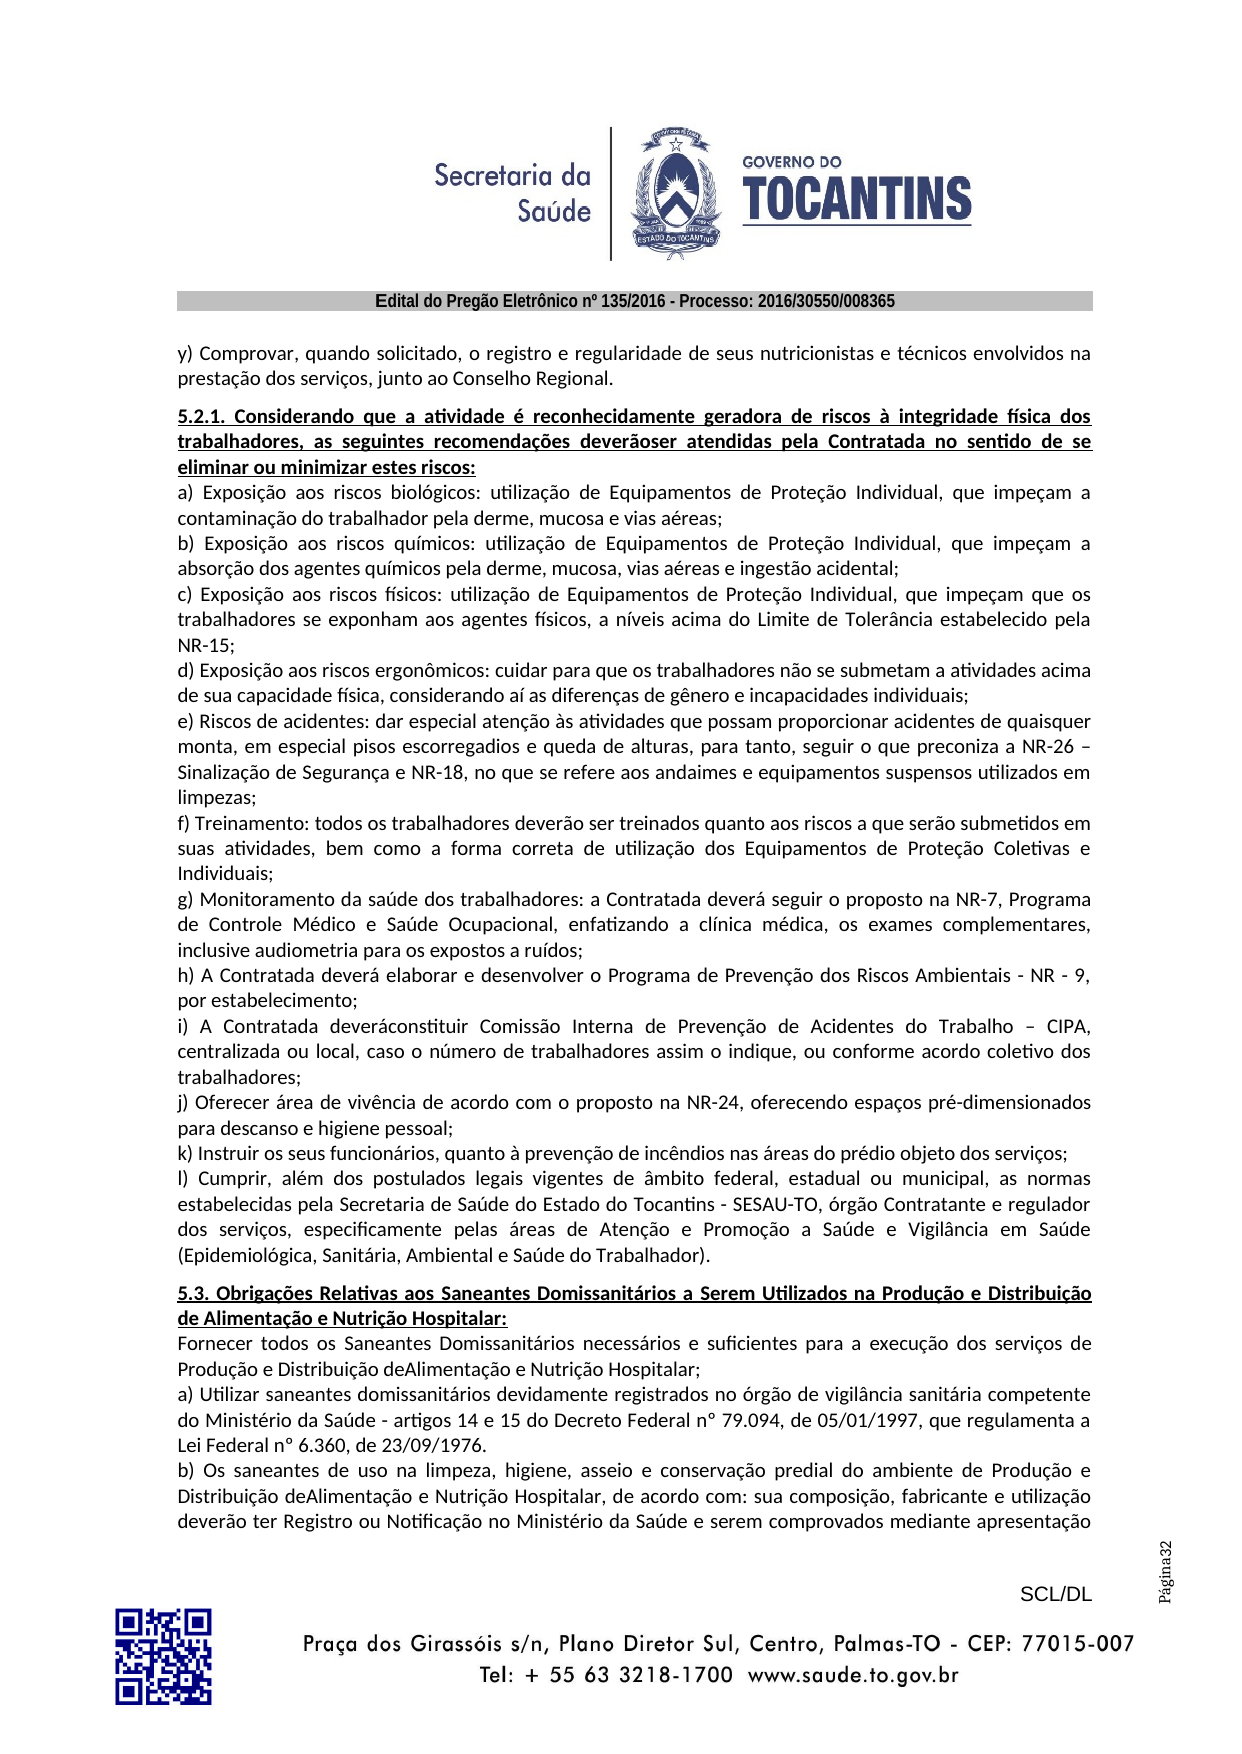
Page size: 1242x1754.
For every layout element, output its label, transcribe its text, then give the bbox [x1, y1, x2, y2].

text 5.2.1. Considerando que a atividade é reconhecidamente geradora de riscos à integridade física dos trabalhadores, as seguintes recomendações deverãoser atendidas pela Contratada no sentido de se eliminar ou minimizar estes riscos: [177, 403, 1093, 450]
text Fornecer todos os Saneantes Domissanitários necessários e suficientes para a execução dos serviços de Produção e Distribuição deAlimentação e Nutrição Hospitalar; [177, 1331, 1093, 1381]
text 5.2.1. Considerando que a atividade é reconhecidamente geradora de riscos à integridade física dos trabalhadores, as seguintes recomendações deverãoser atendidas pela Contratada no sentido de se eliminar ou minimizar estes riscos: [177, 451, 1093, 479]
list j) Oferecer área de vivência de acordo com o proposto na NR-24, oferecendo espaços pré-dimensionados para descanso e higiene pessoal; [177, 1089, 1093, 1140]
list k) Instruir os seus funcionários, quanto à prevenção de incêndios nas áreas do prédio objeto dos serviços; [177, 1140, 1093, 1166]
picture [111, 1604, 1134, 1709]
list a) Exposição aos riscos biológicos: utilização de Equipamentos de Proteção Individual, que impeçam a contaminação do trabalhador pela derme, mucosa e vias aéreas; [177, 479, 1093, 530]
list b) Exposição aos riscos químicos: utilização de Equipamentos de Proteção Individual, que impeçam a absorção dos agentes químicos pela derme, mucosa, vias aéreas e ingestão acidental; [177, 530, 1093, 581]
list i) A Contratada deveráconstituir Comissão Interna de Prevenção de Acidentes do Trabalho – CIPA, centralizada ou local, caso o número de trabalhadores assim o indique, ou conforme acordo coletivo dos trabalhadores; [177, 1013, 1093, 1089]
list d) Exposição aos riscos ergonômicos: cuidar para que os trabalhadores não se submetam a atividades acima de sua capacidade física, considerando aí as diferenças de gênero e incapacidades individuais; [177, 657, 1093, 708]
picture [0, 43, 1237, 276]
list c) Exposição aos riscos físicos: utilização de Equipamentos de Proteção Individual, que impeçam que os trabalhadores se exponham aos agentes físicos, a níveis acima do Limite de Tolerância estabelecido pela NR-15; [177, 581, 1093, 657]
list l) Cumprir, além dos postulados legais vigentes de âmbito federal, estadual ou municipal, as normas estabelecidas pela Secretaria de Saúde do Estado do Tocantins - SESAU-TO, órgão Contratante e regulador dos serviços, especificamente pelas áreas de Atenção e Promoção a Saúde e Vigilância em Saúde (Epidemiológica, Sanitária, Ambiental e Saúde do Trabalhador). [177, 1166, 1093, 1267]
list f) Treinamento: todos os trabalhadores deverão ser treinados quanto aos riscos a que serão submetidos em suas atividades, bem como a forma correta de utilização dos Equipamentos de Proteção Coletivas e Individuais; [177, 810, 1093, 886]
text y) Comprovar, quando solicitado, o registro e regularidade de seus nutricionistas e técnicos envolvidos na prestação dos serviços, junto ao Conselho Regional. [177, 340, 1093, 391]
list a) Utilizar saneantes domissanitários devidamente registrados no órgão de vigilância sanitária competente do Ministério da Saúde - artigos 14 e 15 do Decreto Federal nº 79.094, de 05/01/1997, que regulamenta a Lei Federal nº 6.360, de 23/09/1976. [177, 1381, 1093, 1458]
list e) Riscos de acidentes: dar especial atenção às atividades que possam proporcionar acidentes de quaisquer monta, em especial pisos escorregadios e queda de alturas, para tanto, seguir o que preconiza a NR-26 – Sinalização de Segurança e NR-18, no que se refere aos andaimes e equipamentos suspensos utilizados em limpezas; [177, 708, 1093, 810]
list h) A Contratada deverá elaborar e desenvolver o Programa de Prevenção dos Riscos Ambientais - NR - 9, por estabelecimento; [177, 962, 1093, 1013]
text 5.3. Obrigações Relativas aos Saneantes Domissanitários a Serem Utilizados na Produção e Distribuição de Alimentação e Nutrição Hospitalar: [177, 1280, 1093, 1331]
list g) Monitoramento da saúde dos trabalhadores: a Contratada deverá seguir o proposto na NR-7, Programa de Controle Médico e Saúde Ocupacional, enfatizando a clínica médica, os exames complementares, inclusive audiometria para os expostos a ruídos; [177, 886, 1093, 962]
